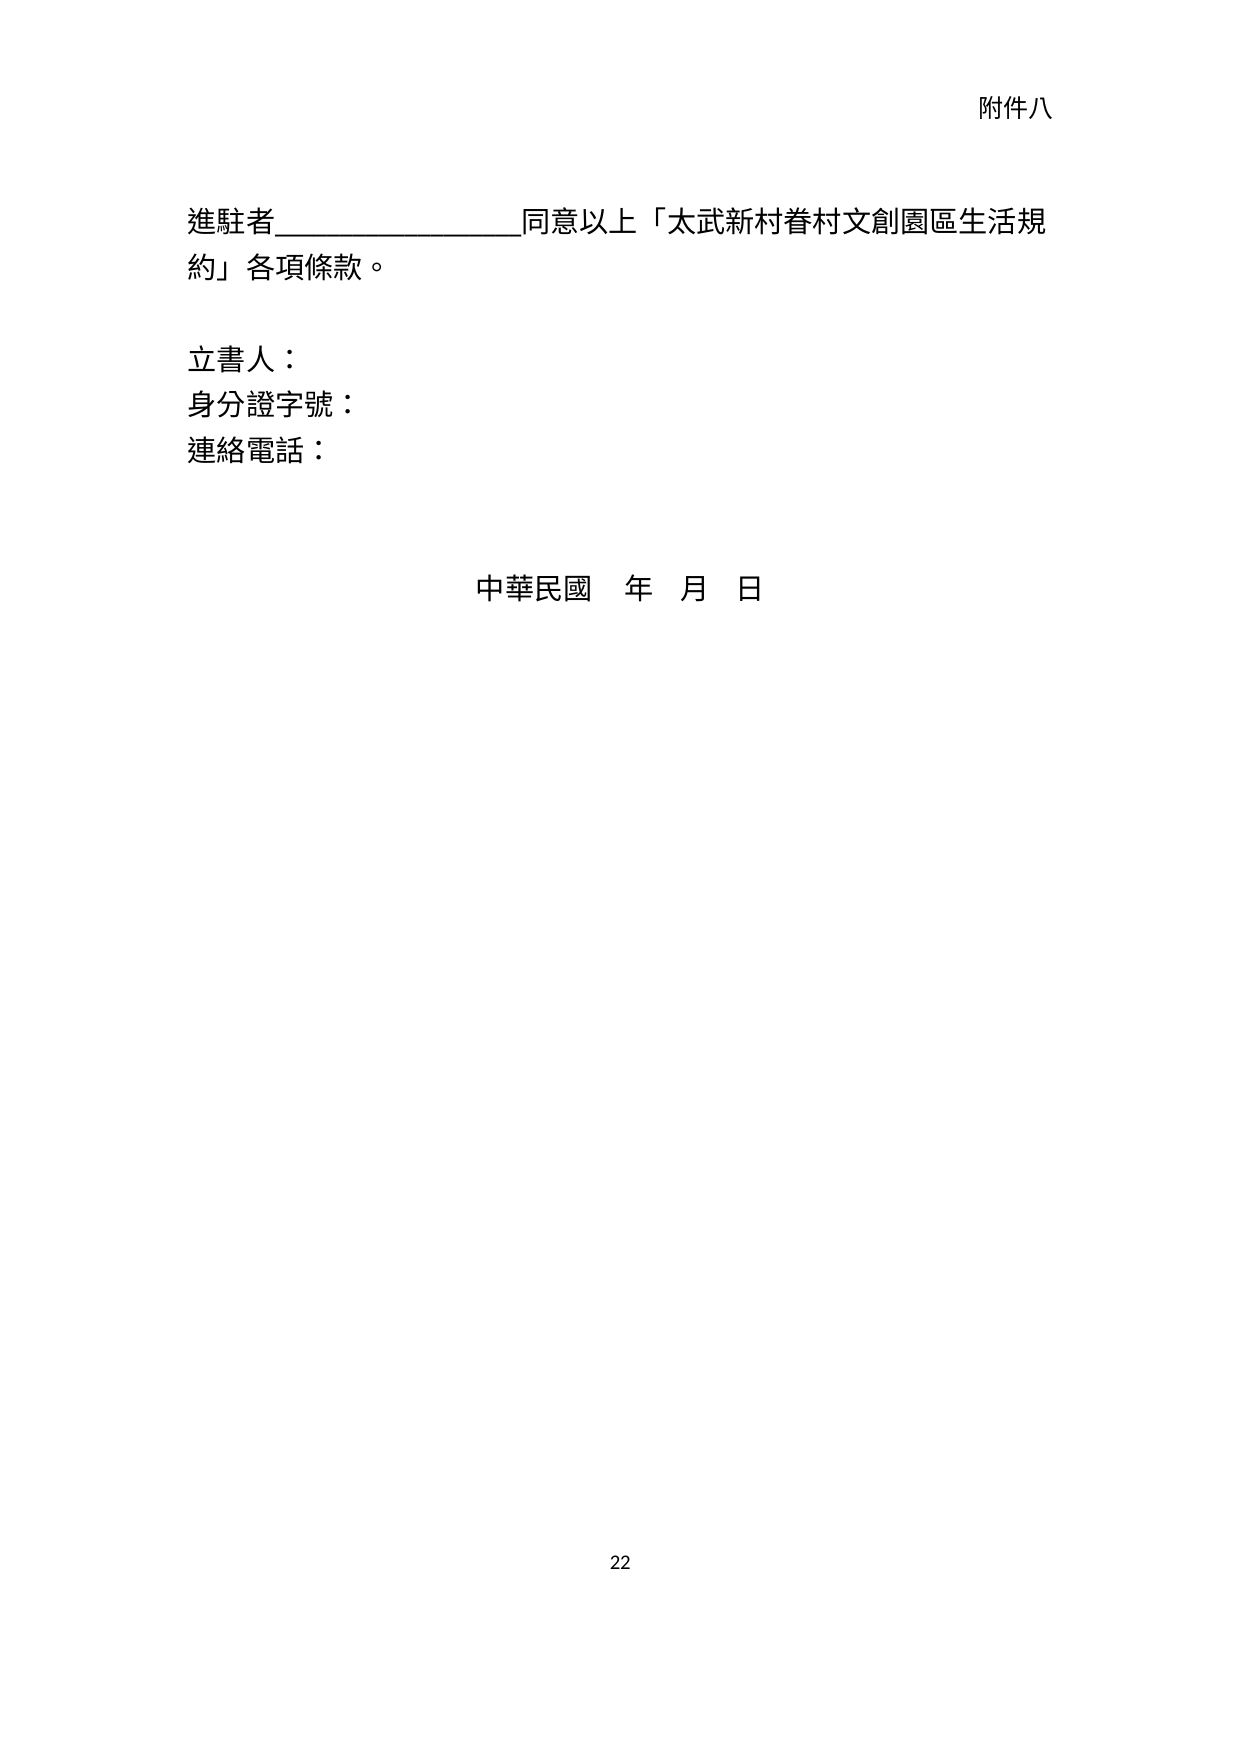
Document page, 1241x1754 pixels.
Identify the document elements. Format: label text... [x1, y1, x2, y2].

text 進駐者___________________同意以上「太武新村眷村文創園區生活規約」各項條款。 [187, 196, 1053, 287]
text 立書人： [187, 333, 1053, 379]
text 中華民國 年 月 日 [187, 562, 1053, 608]
text 連絡電話： [187, 425, 1053, 471]
text 身分證字號： [187, 379, 1053, 425]
